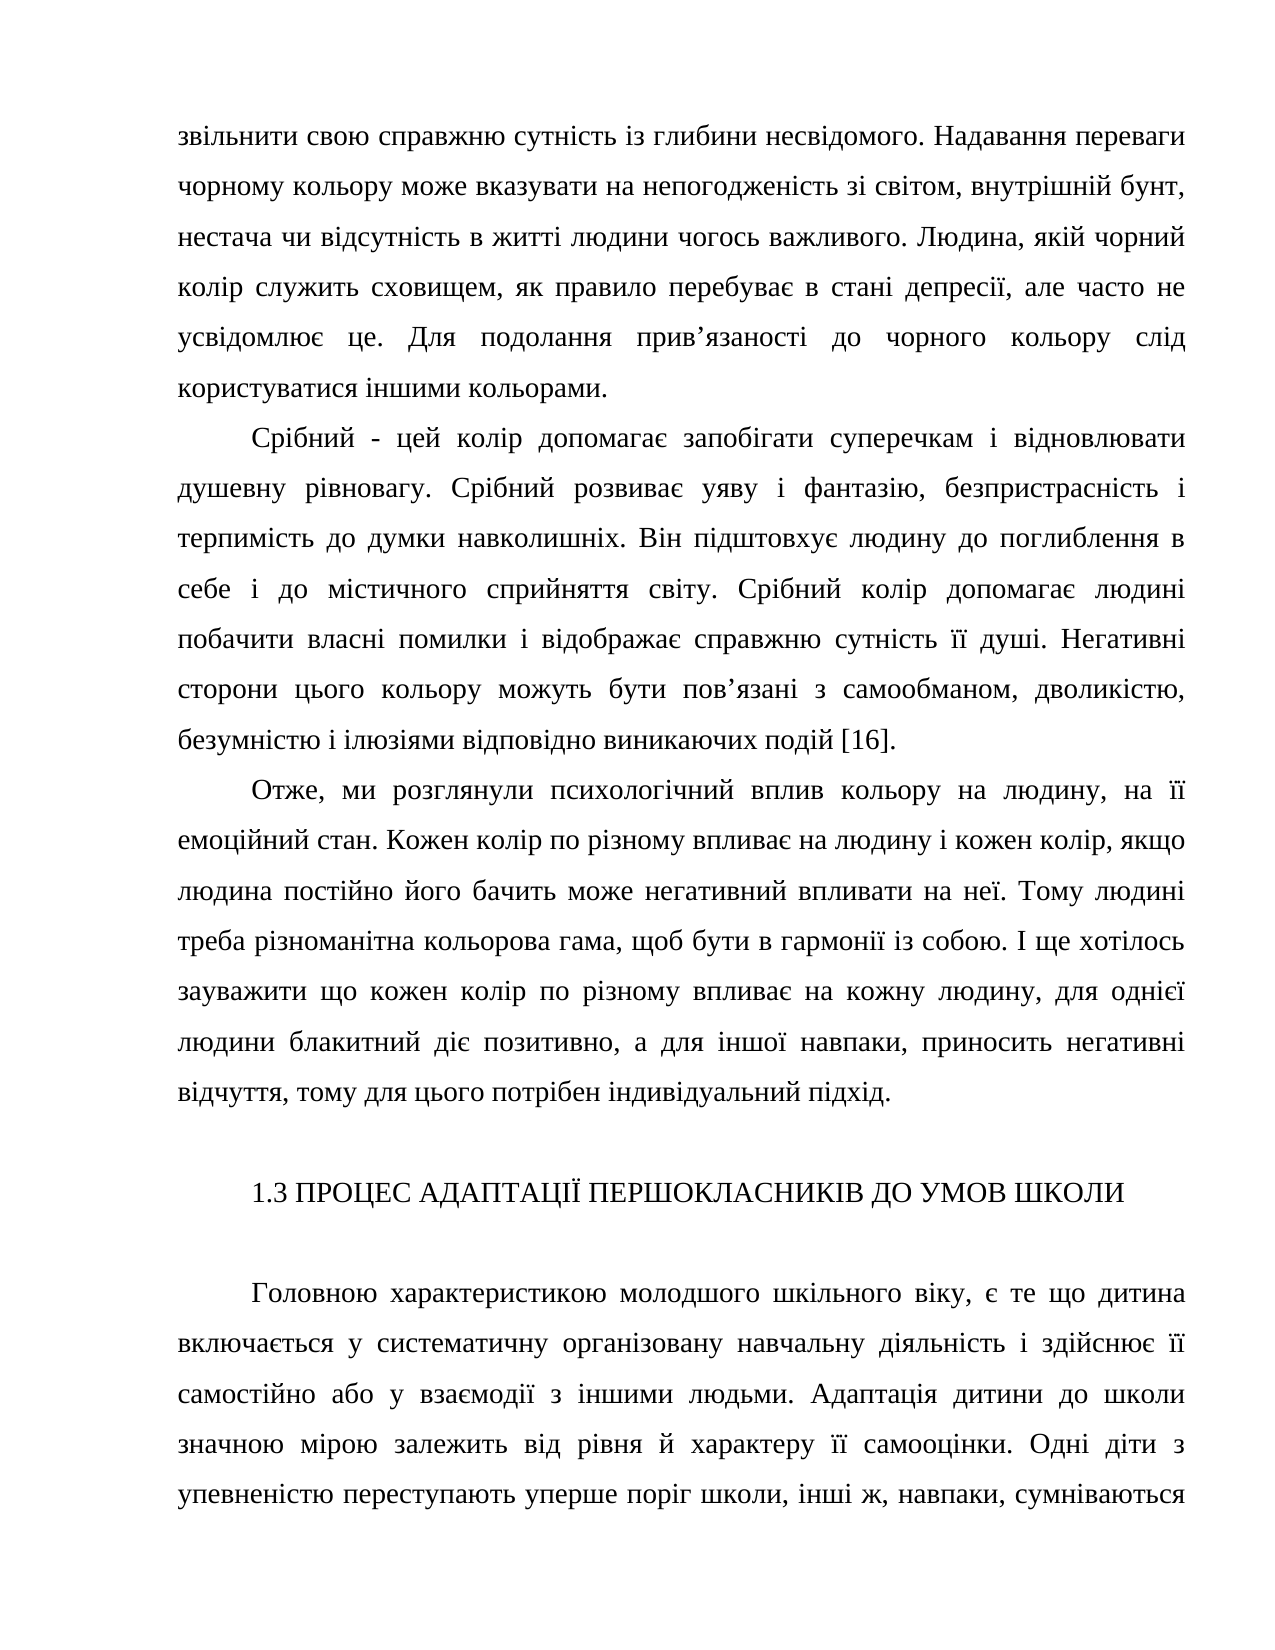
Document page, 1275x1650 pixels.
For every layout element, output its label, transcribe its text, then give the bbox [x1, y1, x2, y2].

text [177, 118, 1186, 403]
text Срібний - цей колір допомагає запобігати суперечкам і відновлювати душевну рівновагу. Срібний розвиває уяву і фантазію, безпристрасність і терпимість до думки навколишніх. Він підштовхує людину до поглиблення в себе і до містичного сприйняття світу. Срібний колір допомагає людині побачити власні помилки і відображає справжню сутність її душі. Негативні сторони цього кольору можуть бути пов’язані з самообманом, дволикістю, безумністю і ілюзіями відповідно виникаючих подій [16]. [177, 420, 1186, 755]
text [177, 1275, 1186, 1510]
text Отже, ми розглянули психологічний вплив кольору на людину, на її емоційний стан. Кожен колір по різному впливає на людину і кожен колір, якщо людина постійно його бачить може негативний впливати на неї. Тому людині треба різноманітна кольорова гама, щоб бути в гармонії із собою. І ще хотілось зауважити що кожен колір по різному впливає на кожну людину, для однієї людини блакитний діє позитивно, а для іншої навпаки, приносить негативні відчуття, тому для цього потрібен індивідуальний підхід. [177, 772, 1186, 1108]
text 1.3 Процес адаптації першокласників до умов школи [177, 1175, 1186, 1208]
